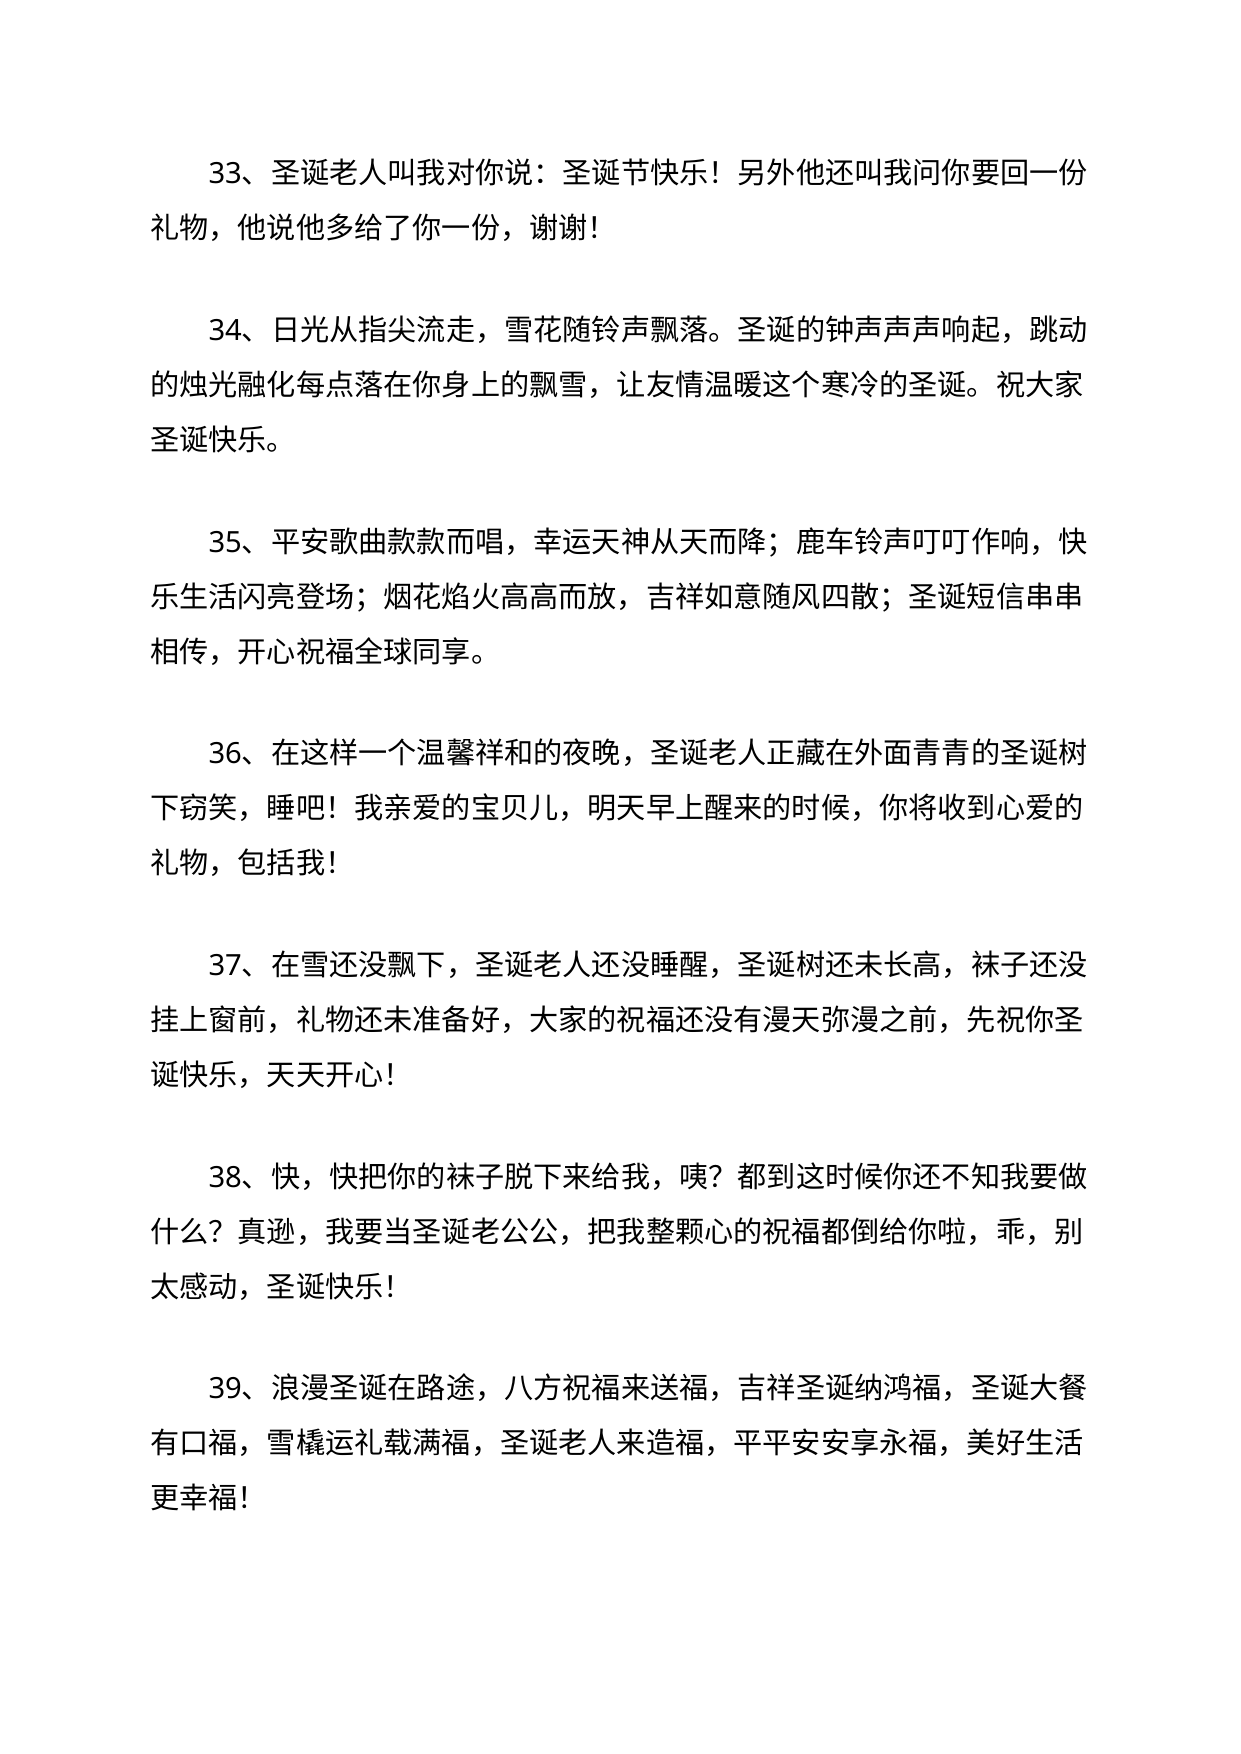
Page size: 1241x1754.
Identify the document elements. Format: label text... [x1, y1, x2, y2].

text 35、平安歌曲款款而唱，幸运天神从天而降；鹿车铃声叮叮作响，快乐生活闪亮登场；烟花焰火高高而放，吉祥如意随风四散；圣诞短信串串相传，开心祝福全球同享。 [150, 518, 1090, 671]
text 34、日光从指尖流走，雪花随铃声飘落。圣诞的钟声声声响起，跳动的烛光融化每点落在你身上的飘雪，让友情温暖这个寒冷的圣诞。祝大家圣诞快乐。 [150, 307, 1090, 459]
text 38、快，快把你的袜子脱下来给我，咦？都到这时候你还不知我要做什么？真逊，我要当圣诞老公公，把我整颗心的祝福都倒给你啦，乖，别太感动，圣诞快乐！ [150, 1153, 1090, 1306]
text 39、浪漫圣诞在路途，八方祝福来送福，吉祥圣诞纳鸿福，圣诞大餐有口福，雪橇运礼载满福，圣诞老人来造福，平平安安享永福，美好生活更幸福！ [150, 1365, 1090, 1517]
text 33、圣诞老人叫我对你说：圣诞节快乐！另外他还叫我问你要回一份礼物，他说他多给了你一份，谢谢！ [150, 150, 1090, 247]
text 37、在雪还没飘下，圣诞老人还没睡醒，圣诞树还未长高，袜子还没挂上窗前，礼物还未准备好，大家的祝福还没有漫天弥漫之前，先祝你圣诞快乐，天天开心！ [150, 942, 1090, 1094]
text 36、在这样一个温馨祥和的夜晚，圣诞老人正藏在外面青青的圣诞树下窃笑，睡吧！我亲爱的宝贝儿，明天早上醒来的时候，你将收到心爱的礼物，包括我！ [150, 730, 1090, 882]
